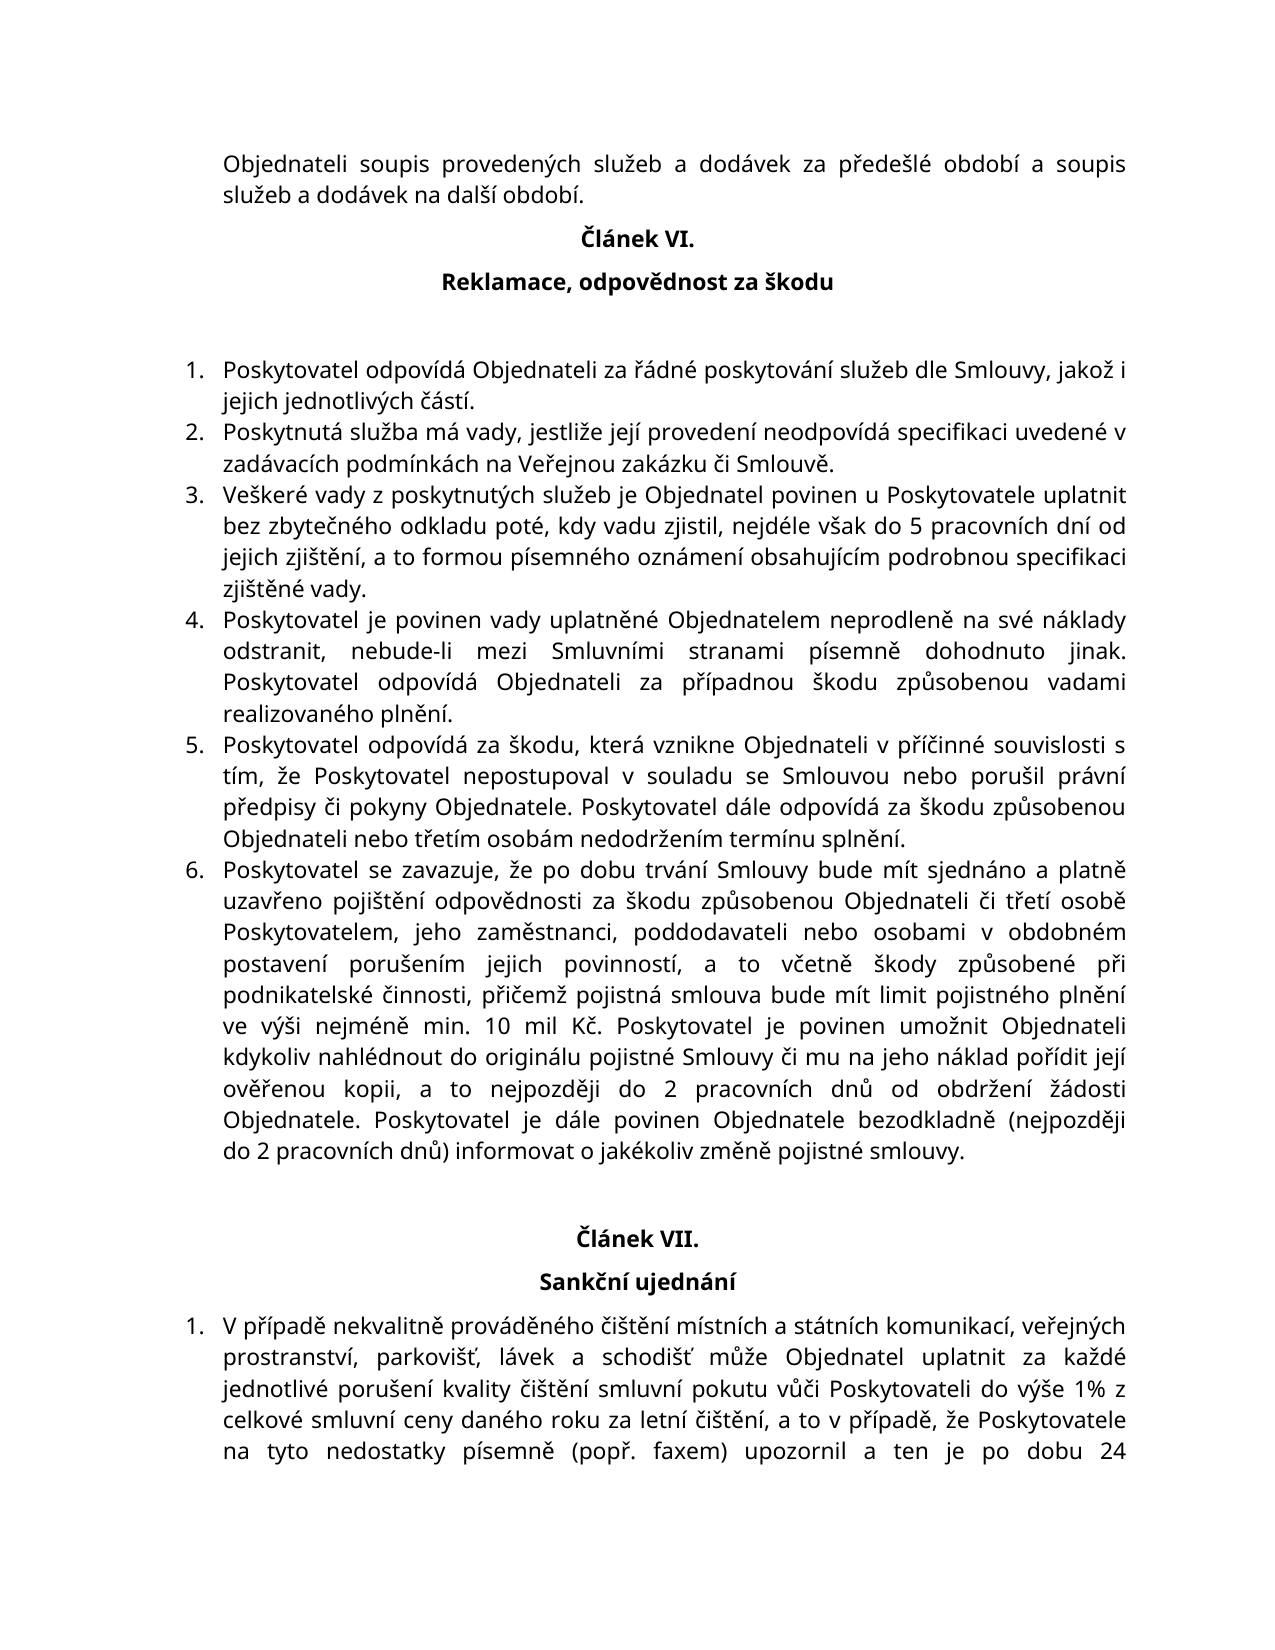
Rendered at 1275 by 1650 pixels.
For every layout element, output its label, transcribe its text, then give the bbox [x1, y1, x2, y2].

text Článek VII. [148, 1223, 1127, 1254]
list Veškeré vady z poskytnutých služeb je Objednatel povinen u Poskytovatele uplatnit bez zbytečného odkladu poté, kdy vadu zjistil, nejdéle však do 5 pracovních dní od jejich zjištění, a to formou písemného oznámení obsahujícím podrobnou specifikaci zjištěné vady. [185, 479, 1127, 604]
text Článek VI. [148, 223, 1127, 254]
list Poskytovatel je povinen vady uplatněné Objednatelem neprodleně na své náklady odstranit, nebude-li mezi Smluvními stranami písemně dohodnuto jinak. Poskytovatel odpovídá Objednateli za případnou škodu způsobenou vadami realizovaného plnění. [185, 604, 1127, 729]
text Reklamace, odpovědnost za škodu [148, 266, 1127, 298]
list Poskytovatel se zavazuje, že po dobu trvání Smlouvy bude mít sjednáno a platně uzavřeno pojištění odpovědnosti za škodu způsobenou Objednateli či třetí osobě Poskytovatelem, jeho zaměstnanci, poddodavateli nebo osobami v obdobném postavení porušením jejich povinností, a to včetně škody způsobené při podnikatelské činnosti, přičemž pojistná smlouva bude mít limit pojistného plnění ve výši nejméně min. 10 mil Kč. Poskytovatel je povinen umožnit Objednateli kdykoliv nahlédnout do originálu pojistné Smlouvy či mu na jeho náklad pořídit její ověřenou kopii, a to nejpozději do 2 pracovních dnů od obdržení žádosti Objednatele. Poskytovatel je dále povinen Objednatele bezodkladně (nejpozději do 2 pracovních dnů) informovat o jakékoliv změně pojistné smlouvy. [185, 854, 1127, 1166]
list Poskytnutá služba má vady, jestliže její provedení neodpovídá specifikaci uvedené v zadávacích podmínkách na Veřejnou zakázku či Smlouvě. [185, 416, 1127, 479]
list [185, 148, 1127, 210]
list Poskytovatel odpovídá za škodu, která vznikne Objednateli v příčinné souvislosti s tím, že Poskytovatel nepostupoval v souladu se Smlouvou nebo porušil právní předpisy či pokyny Objednatele. Poskytovatel dále odpovídá za škodu způsobenou Objednateli nebo třetím osobám nedodržením termínu splnění. [185, 729, 1127, 854]
text Sankční ujednání [148, 1266, 1127, 1298]
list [185, 1310, 1127, 1466]
list Poskytovatel odpovídá Objednateli za řádné poskytování služeb dle Smlouvy, jakož i jejich jednotlivých částí. [185, 354, 1127, 416]
